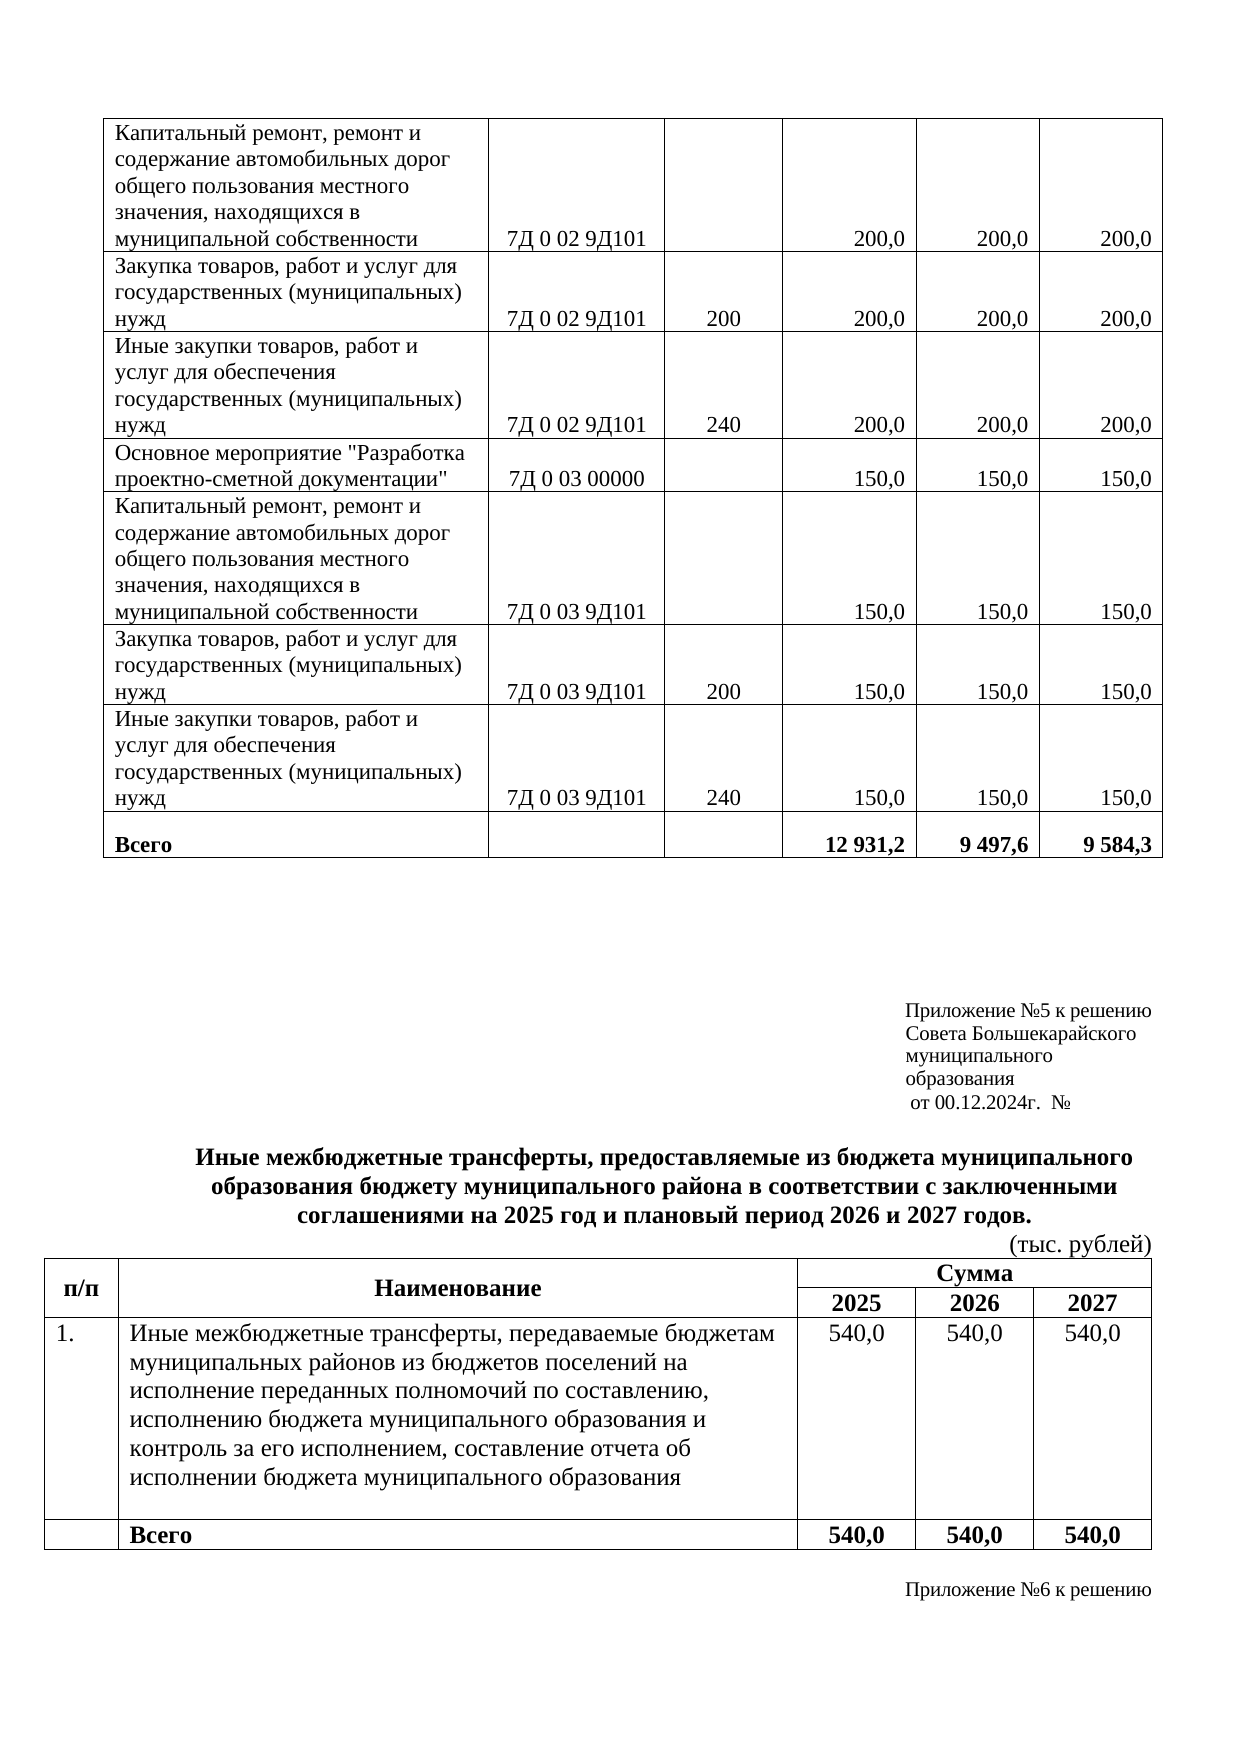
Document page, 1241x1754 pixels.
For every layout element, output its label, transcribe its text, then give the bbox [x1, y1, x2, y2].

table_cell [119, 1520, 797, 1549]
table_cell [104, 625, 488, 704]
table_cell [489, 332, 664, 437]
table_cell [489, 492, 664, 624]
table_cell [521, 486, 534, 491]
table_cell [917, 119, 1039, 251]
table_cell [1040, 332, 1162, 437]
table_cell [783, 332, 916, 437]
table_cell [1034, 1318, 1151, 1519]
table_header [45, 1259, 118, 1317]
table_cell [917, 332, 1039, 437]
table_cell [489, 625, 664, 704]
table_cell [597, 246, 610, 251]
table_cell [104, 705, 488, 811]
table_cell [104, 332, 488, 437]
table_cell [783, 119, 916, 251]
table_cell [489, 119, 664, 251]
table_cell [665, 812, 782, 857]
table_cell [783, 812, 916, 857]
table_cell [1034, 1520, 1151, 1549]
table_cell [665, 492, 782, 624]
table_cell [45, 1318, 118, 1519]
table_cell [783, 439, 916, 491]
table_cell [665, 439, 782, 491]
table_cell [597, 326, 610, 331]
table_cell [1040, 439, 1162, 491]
text Иные межбюджетные трансферты, предоставляемые из бюджета муниципального образования бюджету муниципального района в соответствии с заключенными соглашениями на 2025 год и плановый период 2026 и 2027 годов. [177, 1142, 1152, 1229]
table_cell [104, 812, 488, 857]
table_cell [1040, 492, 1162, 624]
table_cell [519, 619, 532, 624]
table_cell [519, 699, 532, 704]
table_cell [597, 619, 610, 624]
text от 00.12.2024г. № [767, 1089, 1152, 1114]
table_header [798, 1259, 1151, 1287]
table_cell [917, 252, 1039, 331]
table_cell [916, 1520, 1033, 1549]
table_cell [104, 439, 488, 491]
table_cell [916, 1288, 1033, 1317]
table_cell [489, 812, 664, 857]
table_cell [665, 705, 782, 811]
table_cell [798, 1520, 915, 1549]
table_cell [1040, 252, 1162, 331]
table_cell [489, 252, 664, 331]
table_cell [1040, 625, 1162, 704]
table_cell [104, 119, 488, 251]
text Приложение №6 к решению [905, 1579, 1152, 1601]
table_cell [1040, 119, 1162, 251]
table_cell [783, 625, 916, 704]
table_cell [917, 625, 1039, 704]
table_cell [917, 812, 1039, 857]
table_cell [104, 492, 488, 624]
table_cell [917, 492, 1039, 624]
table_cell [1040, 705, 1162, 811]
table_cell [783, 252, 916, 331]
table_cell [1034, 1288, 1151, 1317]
text Приложение №5 к решению [905, 999, 1152, 1022]
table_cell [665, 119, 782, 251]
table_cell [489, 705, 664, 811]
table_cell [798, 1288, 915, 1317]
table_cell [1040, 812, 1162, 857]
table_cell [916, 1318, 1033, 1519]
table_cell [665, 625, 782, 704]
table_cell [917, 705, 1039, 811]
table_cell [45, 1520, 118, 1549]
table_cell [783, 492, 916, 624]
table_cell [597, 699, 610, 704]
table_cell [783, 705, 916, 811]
text Совета Большекарайского муниципального образования [905, 1022, 1152, 1089]
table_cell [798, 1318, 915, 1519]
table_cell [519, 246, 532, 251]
text (тыс. рублей) [177, 1229, 1152, 1257]
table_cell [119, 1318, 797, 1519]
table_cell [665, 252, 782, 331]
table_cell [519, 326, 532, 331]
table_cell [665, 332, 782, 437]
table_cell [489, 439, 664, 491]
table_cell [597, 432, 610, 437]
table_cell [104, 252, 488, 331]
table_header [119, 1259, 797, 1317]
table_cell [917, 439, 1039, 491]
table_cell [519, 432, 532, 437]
